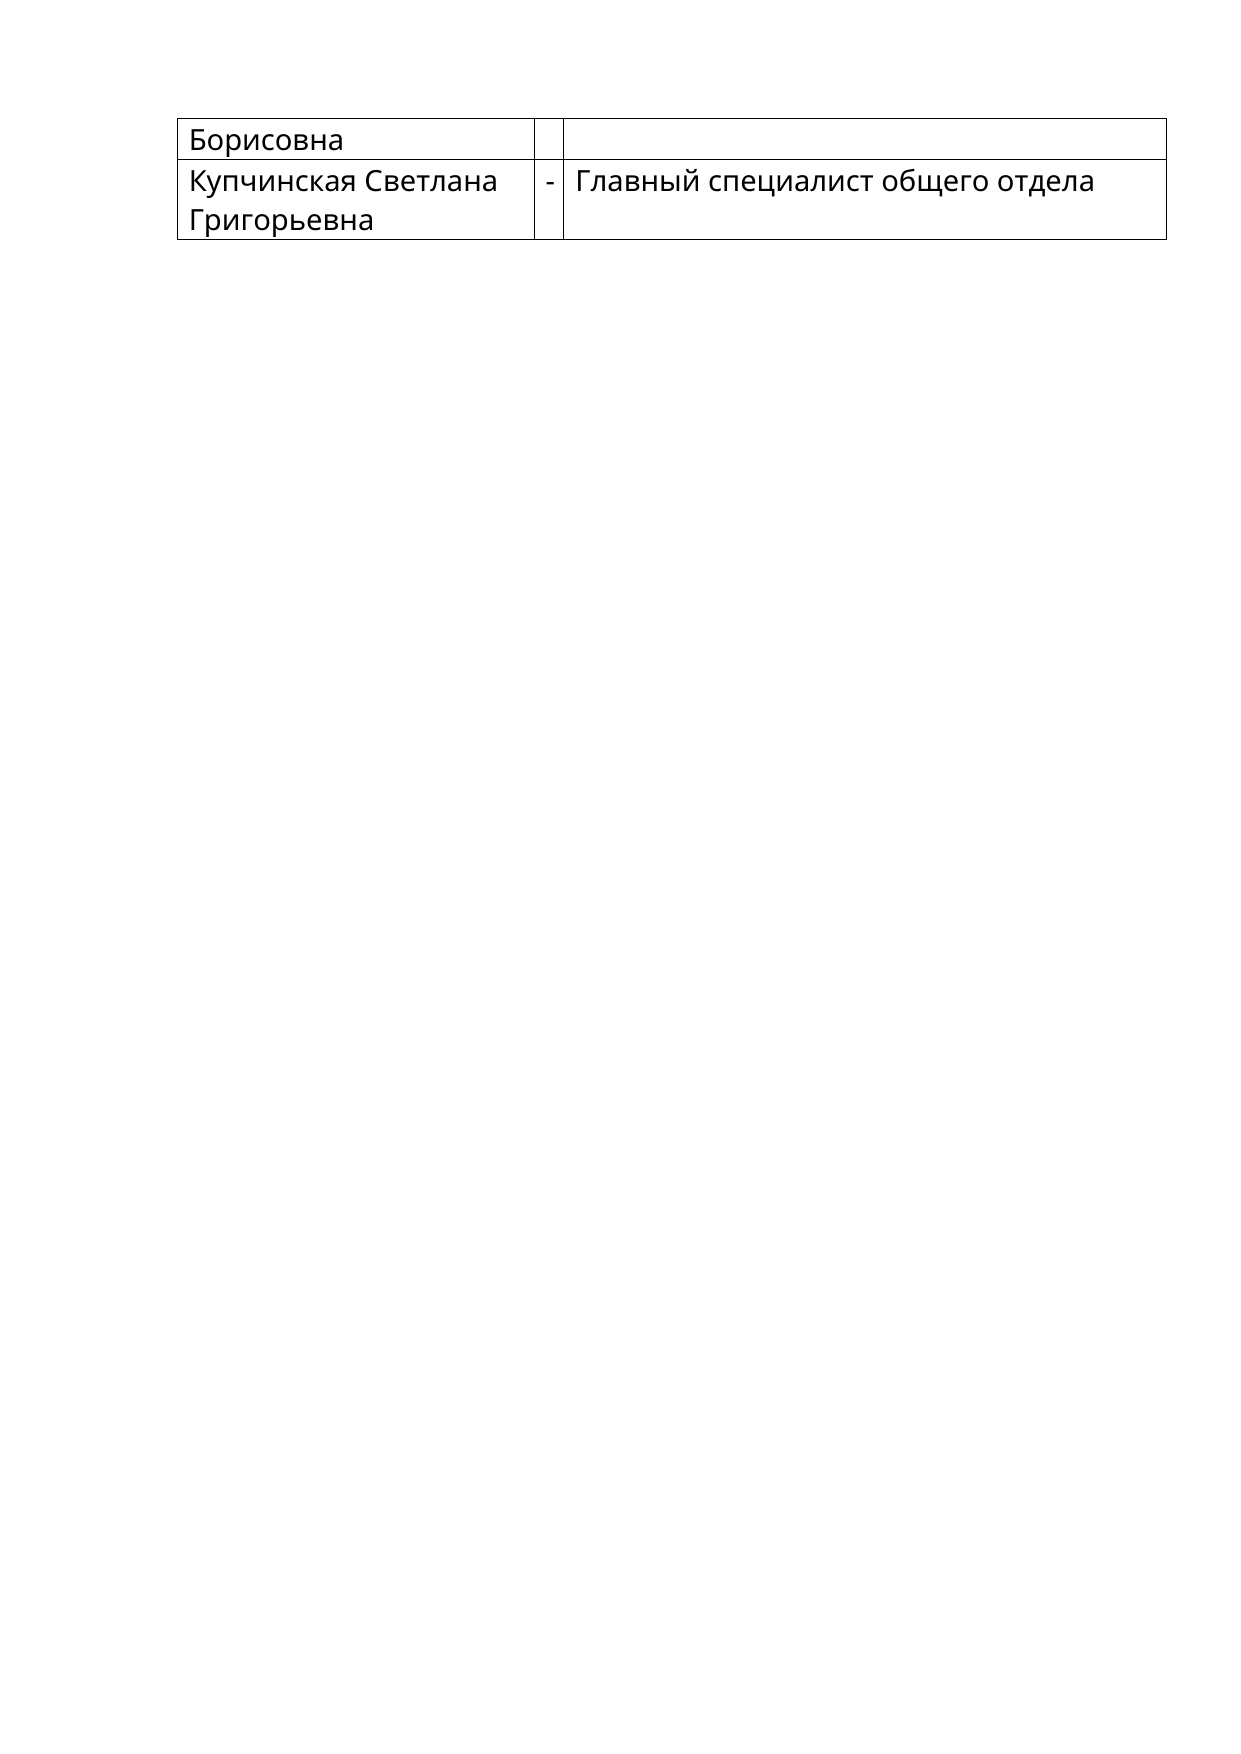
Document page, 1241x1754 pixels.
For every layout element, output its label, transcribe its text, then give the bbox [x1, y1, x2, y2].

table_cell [564, 119, 1166, 159]
table_cell Купчинская Светлана Григорьевна [178, 160, 534, 239]
table_cell Главный специалист общего отдела [564, 160, 1166, 239]
table_cell - [535, 119, 563, 159]
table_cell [178, 119, 534, 159]
table_cell - [535, 160, 563, 239]
